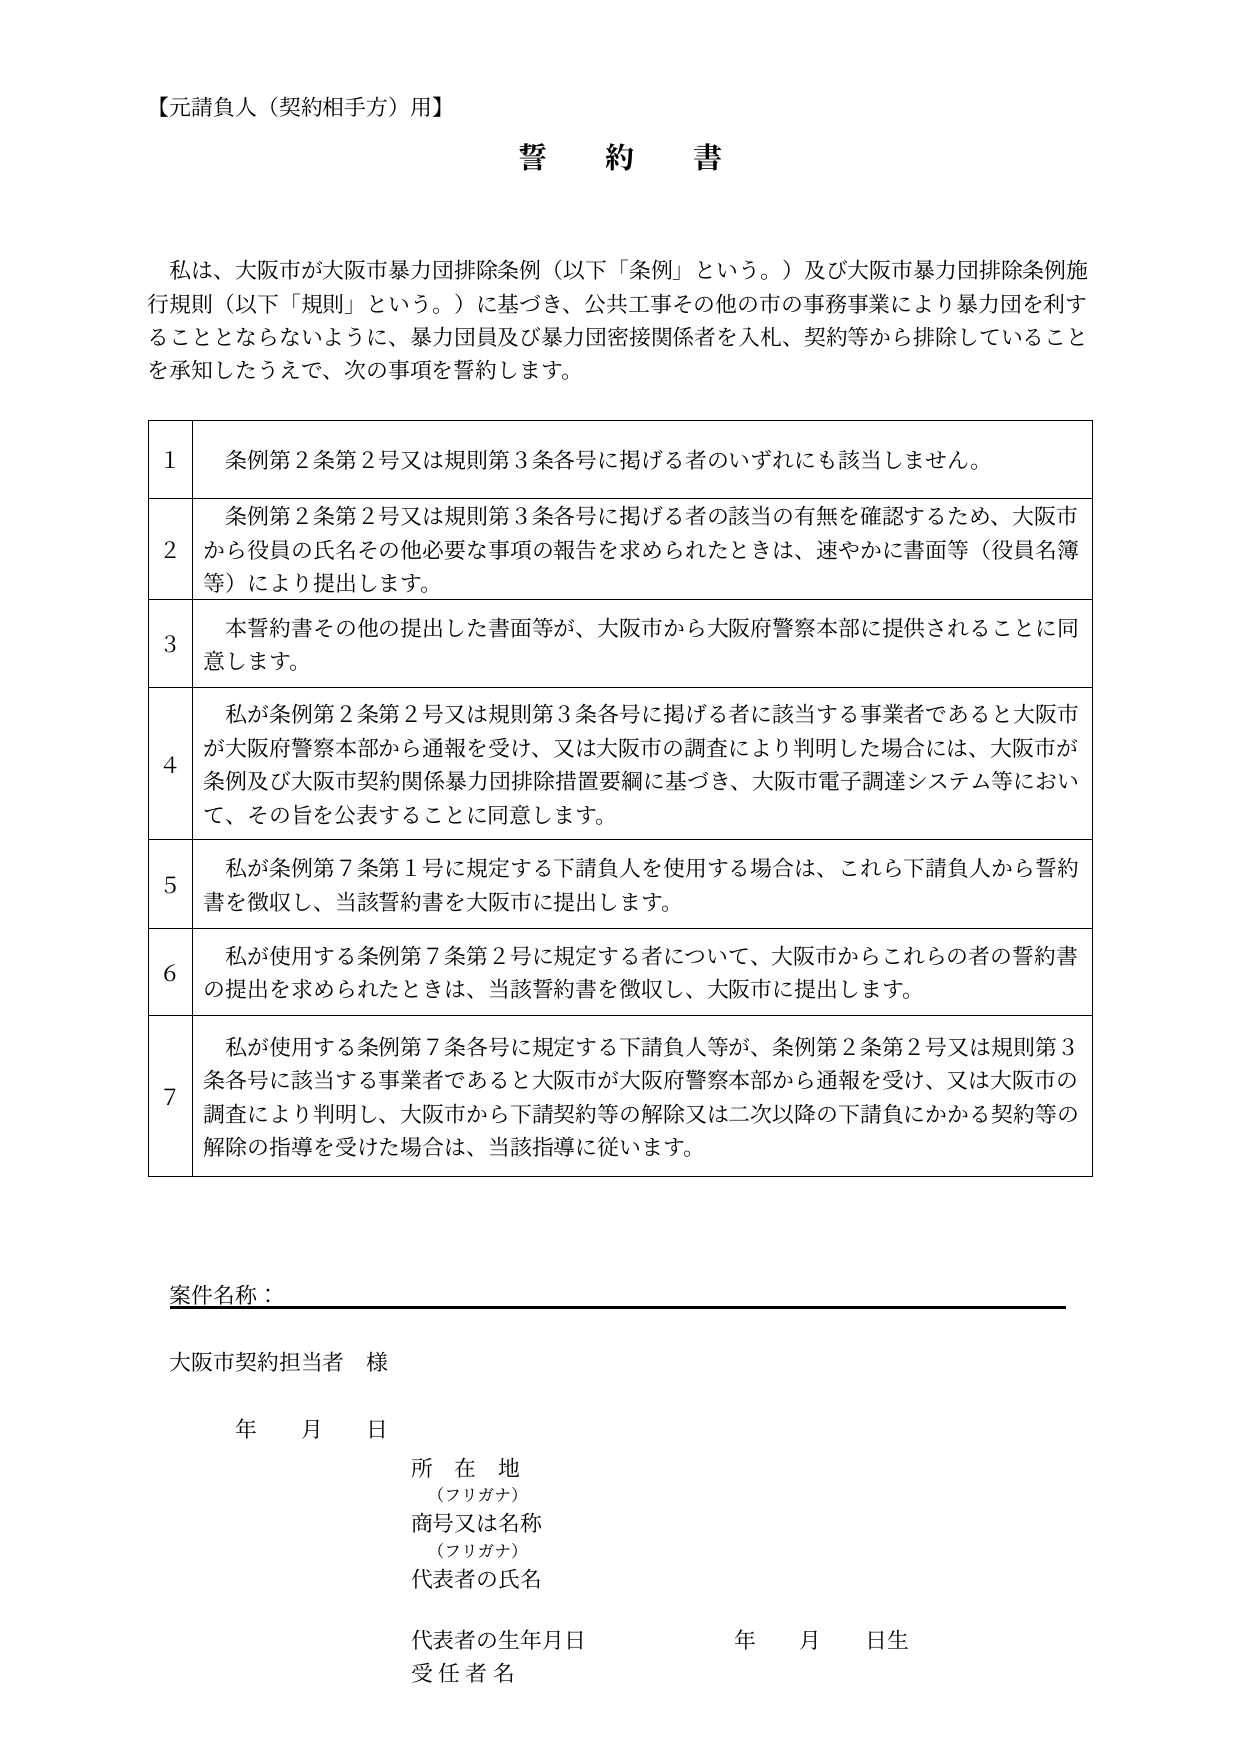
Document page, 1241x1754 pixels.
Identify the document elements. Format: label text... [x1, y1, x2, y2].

table_cell 私が条例第７条第１号に規定する下請負人を使用する場合は、これら下請負人から誓約書を徴収し、当該誓約書を大阪市に提出します。 [193, 840, 1092, 928]
text 私は、大阪市が大阪市暴力団排除条例（以下「条例」という。）及び大阪市暴力団排除条例施行規則（以下「規則」という。）に基づき、公共工事その他の市の事務事業により暴力団を利することとならないように、暴力団員及び暴力団密接関係者を入札、契約等から排除していることを承知したうえで、次の事項を誓約します。 [148, 252, 1092, 386]
table_cell ６ [149, 929, 192, 1015]
table_cell 私が条例第２条第２号又は規則第３条各号に掲げる者に該当する事業者であると大阪市が大阪府警察本部から通報を受け、又は大阪市の調査により判明した場合には、大阪市が条例及び大阪市契約関係暴力団排除措置要綱に基づき、大阪市電子調達システム等において、その旨を公表することに同意します。 [193, 688, 1092, 839]
table_header 条例第２条第２号又は規則第３条各号に掲げる者のいずれにも該当しません。 [193, 421, 1092, 497]
table_cell ５ [149, 840, 192, 928]
table_cell ４ [149, 688, 192, 839]
table_cell ２ [149, 499, 192, 599]
table_cell 私が使用する条例第７条第２号に規定する者について、大阪市からこれらの者の誓約書の提出を求められたときは、当該誓約書を徴収し、大阪市に提出します。 [193, 929, 1092, 1015]
text 大阪市契約担当者 様 [148, 1344, 1092, 1378]
table_cell ３ [149, 600, 192, 687]
table_cell 条例第２条第２号又は規則第３条各号に掲げる者の該当の有無を確認するため、大阪市から役員の氏名その他必要な事項の報告を求められたときは、速やかに書面等（役員名簿等）により提出します。 [193, 499, 1092, 599]
table_cell 本誓約書その他の提出した書面等が、大阪市から大阪府警察本部に提供されることに同意します。 [193, 600, 1092, 687]
table_header １ [149, 421, 192, 497]
table_cell 私が使用する条例第７条各号に規定する下請負人等が、条例第２条第２号又は規則第３条各号に該当する事業者であると大阪市が大阪府警察本部から通報を受け、又は大阪市の調査により判明し、大阪市から下請契約等の解除又は二次以降の下請負にかかる契約等の解除の指導を受けた場合は、当該指導に従います。 [193, 1016, 1092, 1176]
text 誓 約 書 [148, 123, 1092, 189]
table_cell ７ [149, 1016, 192, 1176]
text 案件名称： [148, 1278, 1092, 1311]
text 年 月 日 [148, 1411, 1092, 1445]
text 【元請負人（契約相手方）用】 [148, 89, 1092, 123]
